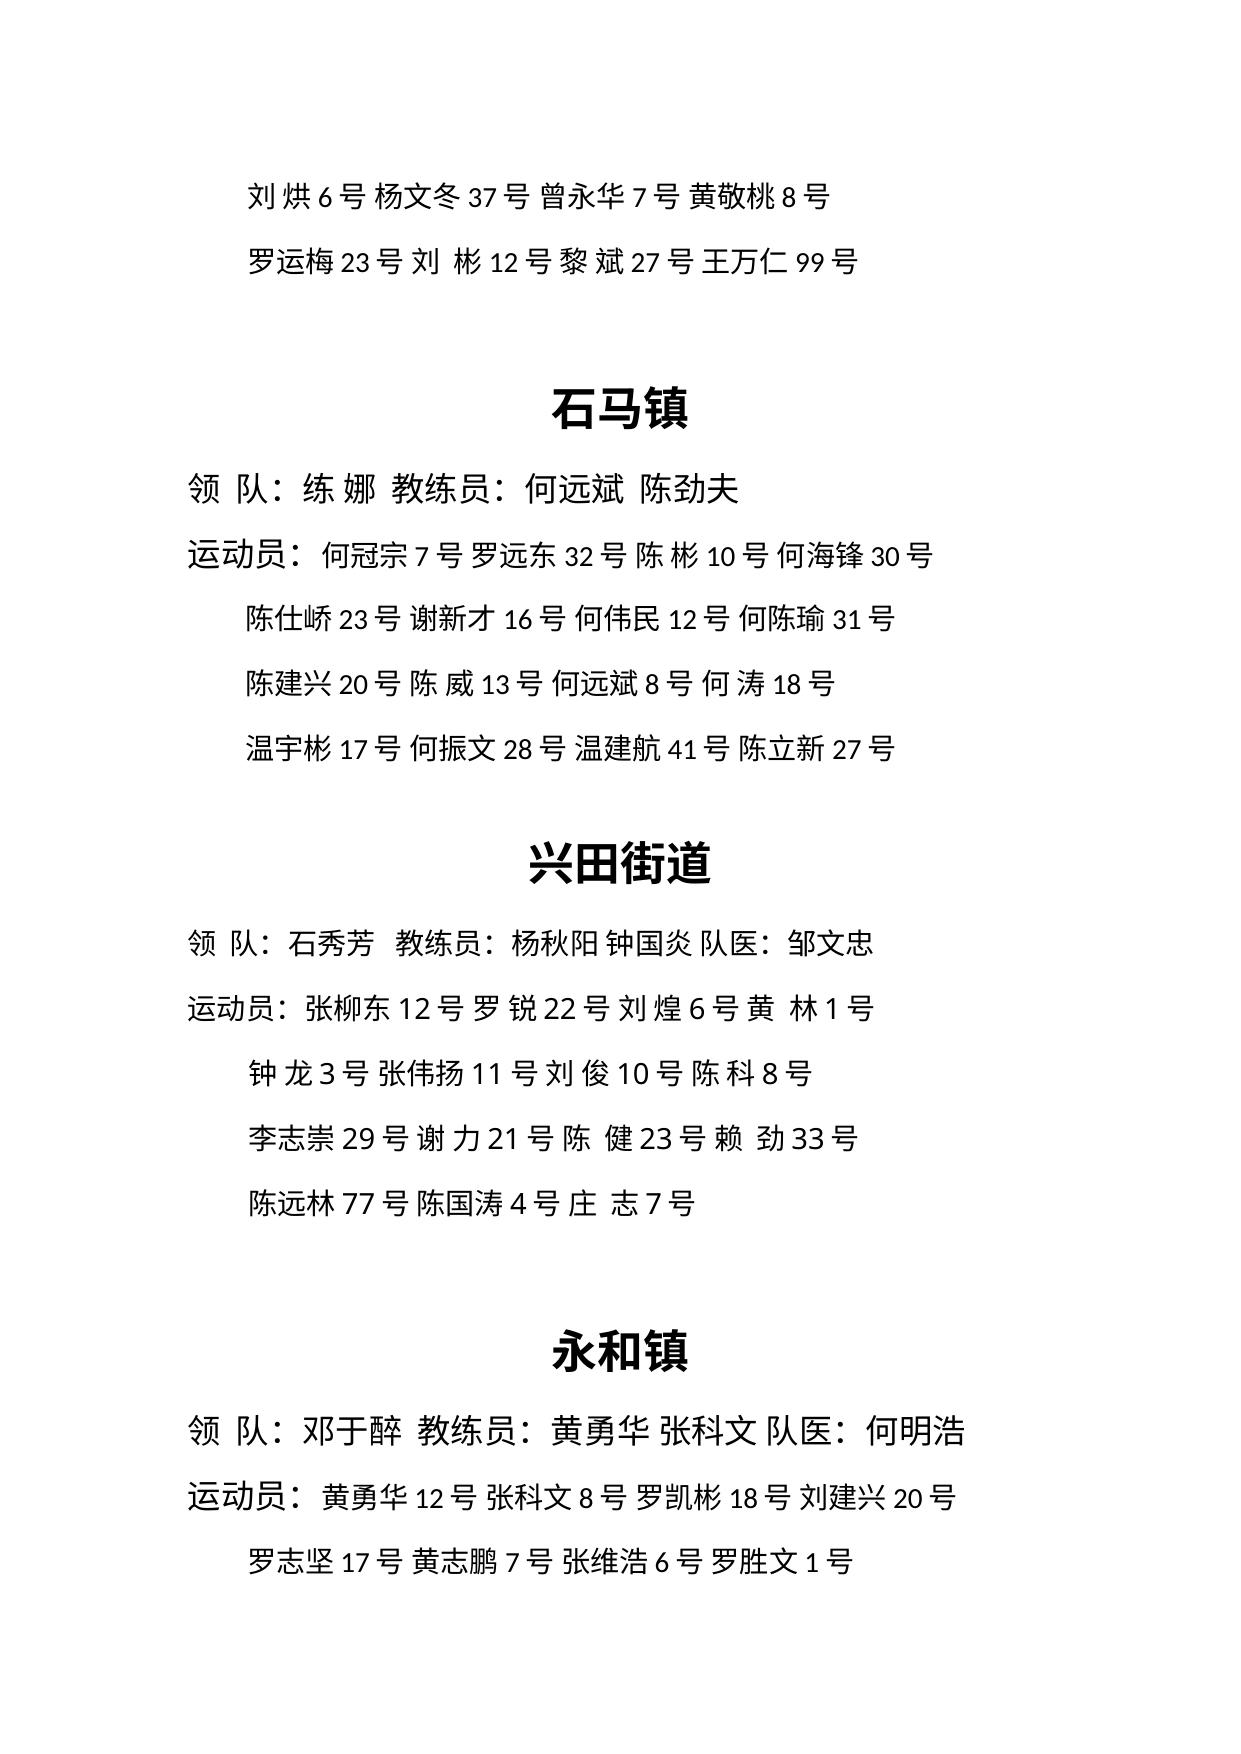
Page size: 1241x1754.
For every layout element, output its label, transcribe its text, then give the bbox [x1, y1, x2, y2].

text 陈建兴20号 陈 威13号 何远斌8号 何 涛18号 [173, 649, 1053, 714]
text 温宇彬17号 何振文28号 温建航41号 陈立新27号 [173, 714, 1053, 779]
text 罗志坚17号 黄志鹏7号 张维浩6号 罗胜文1号 [187, 1527, 1053, 1592]
text 领 队：邓于醉 教练员：黄勇华 张科文 队医：何明浩 [187, 1397, 1053, 1462]
text 李志崇29号 谢 力21号 陈 健23号 赖 劲33号 [187, 1104, 1053, 1169]
text 钟 龙3号 张伟扬11号 刘 俊10号 陈 科8号 [187, 1039, 1053, 1104]
text 刘 烘6号 杨文冬37号 曾永华7号 黄敬桃8号 [187, 162, 1053, 227]
text 永和镇 [187, 1299, 1053, 1397]
text 陈仕峤23号 谢新才16号 何伟民12号 何陈瑜31号 [173, 584, 1053, 649]
text 运动员：黄勇华12号 张科文8号 罗凯彬18号 刘建兴20号 [187, 1462, 1053, 1527]
text 运动员：何冠宗7号 罗远东32号 陈 彬10号 何海锋30号 [173, 519, 1053, 584]
text 领 队：练 娜 教练员：何远斌 陈劲夫 [187, 454, 1053, 519]
text 运动员：张柳东12号 罗 锐22号 刘 煌6号 黄 林1号 [187, 974, 1053, 1039]
text 兴田街道 [187, 812, 1053, 909]
text 领 队：石秀芳 教练员：杨秋阳 钟国炎 队医：邹文忠 [187, 909, 1053, 974]
text 陈远林77号 陈国涛4号 庄 志7号 [187, 1169, 1053, 1234]
text 罗运梅23号 刘 彬12号 黎 斌27号 王万仁99号 [187, 227, 1053, 292]
text 石马镇 [187, 357, 1053, 454]
